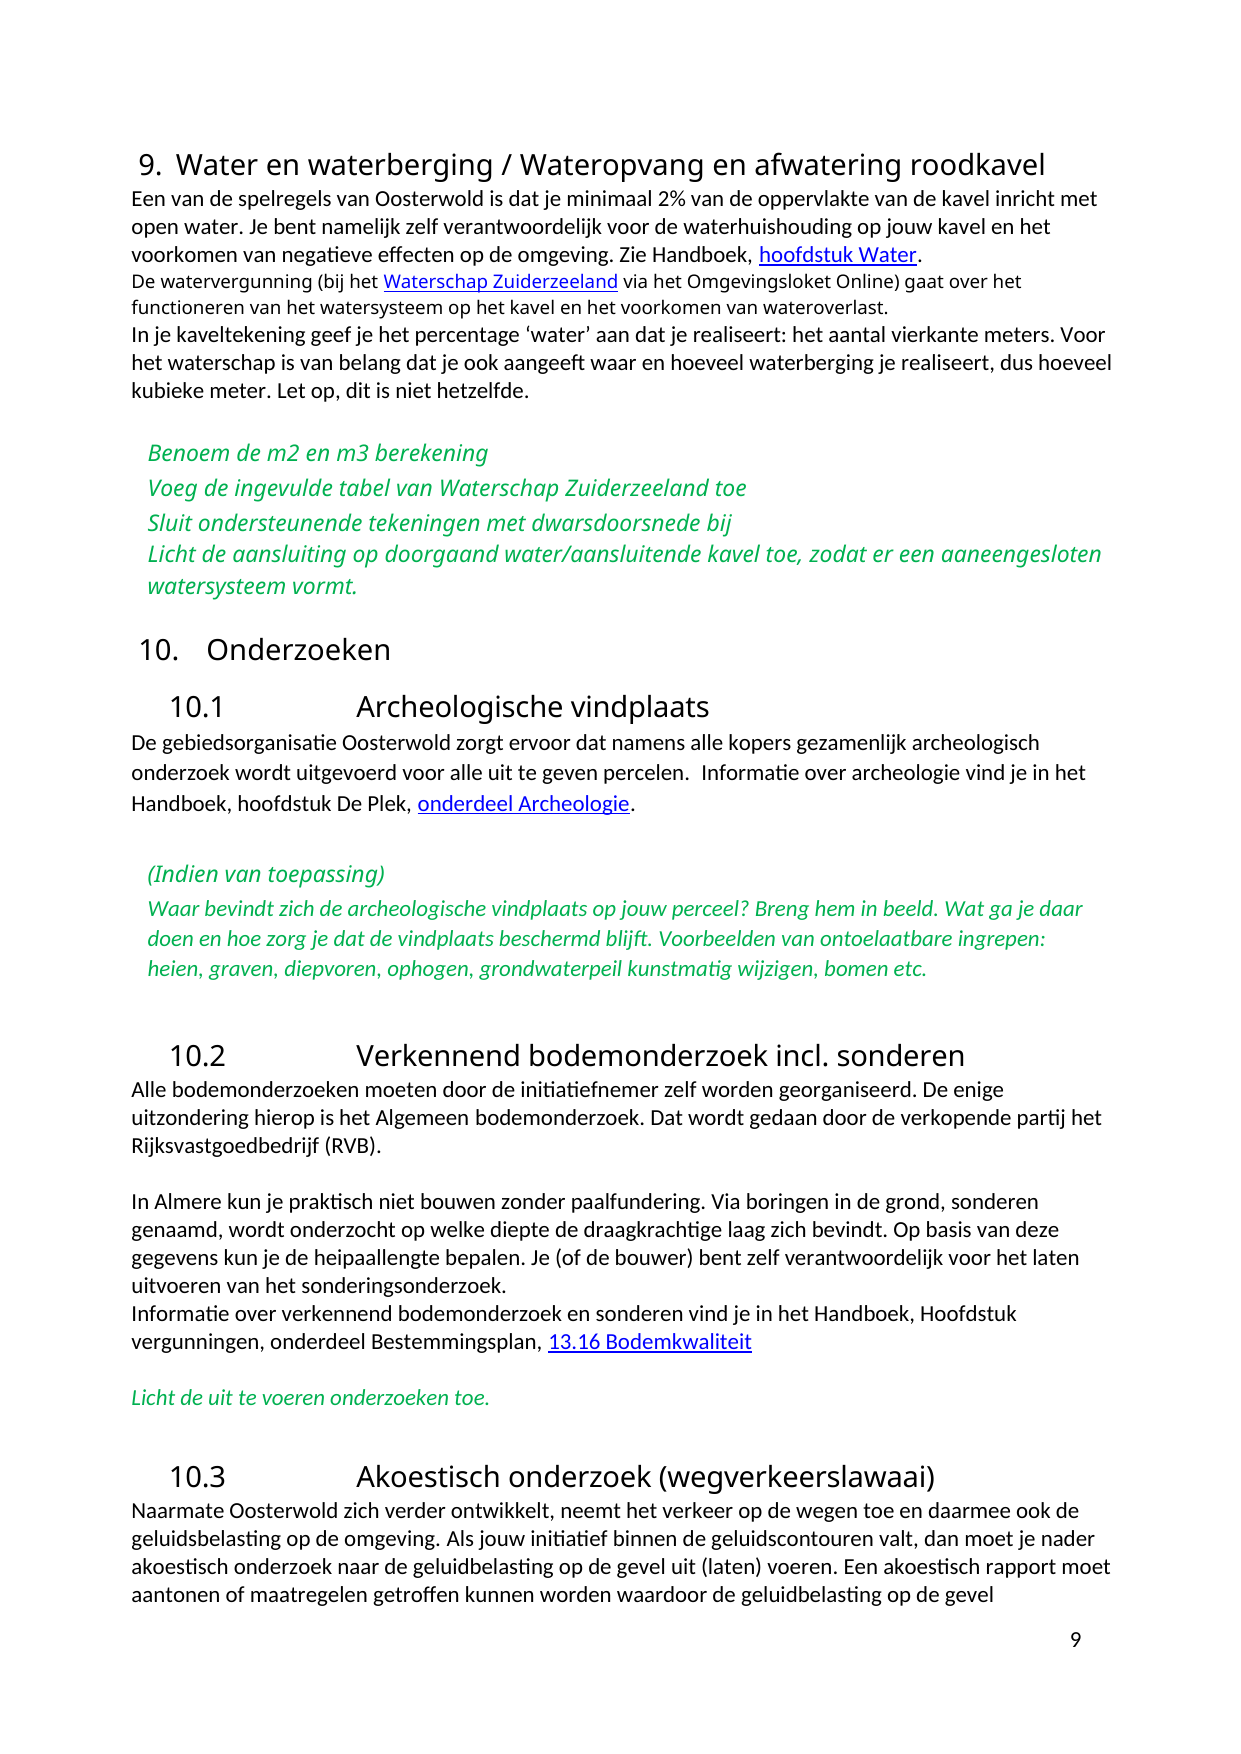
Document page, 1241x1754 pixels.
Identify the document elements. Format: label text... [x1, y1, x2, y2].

subtitle Water en waterberging / Wateropvang en afwatering roodkavel [138, 144, 1119, 183]
text De watervergunning (bij het Waterschap Zuiderzeeland via het Omgevingsloket Online) gaat over het functioneren van het watersysteem op het kavel en het voorkomen van wateroverlast. [889, 269, 1119, 320]
text De gebiedsorganisatie Oosterwold zorgt ervoor dat namens alle kopers gezamenlijk archeologisch onderzoek wordt uitgevoerd voor alle uit te geven percelen. Informatie over archeologie vind je in het Handboek, hoofdstuk De Plek, onderdeel Archeologie. [131, 728, 1090, 817]
text Voeg de ingevulde tabel van Waterschap Zuiderzeeland toe [147, 472, 1119, 503]
subtitle Onderzoeken [138, 629, 1119, 669]
subtitle Archeologische vindplaats [169, 686, 1119, 726]
text Waar bevindt zich de archeologische vindplaats op jouw perceel? Breng hem in beeld. Wat ga je daar doen en hoe zorg je dat de vindplaats beschermd blijft. Voorbeelden van ontoelaatbare ingrepen: heien, graven, diepvoren, ophogen, grondwaterpeil kunstmatig wijzigen, bomen etc. [147, 894, 1090, 982]
text Licht de uit te voeren onderzoeken toe. [131, 1383, 1119, 1411]
subtitle In Almere kun je praktisch niet bouwen zonder paalfundering. Via boringen in de grond, sonderen genaamd, wordt onderzocht op welke diepte de draagkrachtige laag zich bevindt. Op basis van deze gegevens kun je de heipaallengte bepalen. Je (of de bouwer) bent zelf verantwoordelijk voor het laten uitvoeren van het sonderingsonderzoek. [131, 1159, 1119, 1299]
text Benoem de m2 en m3 berekening [147, 437, 1119, 468]
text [131, 1496, 1119, 1608]
subtitle Verkennend bodemonderzoek incl. sonderen [169, 1035, 1119, 1075]
subtitle Akoestisch onderzoek (wegverkeerslawaai) [169, 1456, 1119, 1496]
text (Indien van toepassing) [147, 858, 1090, 889]
text Een van de spelregels van Oosterwold is dat je minimaal 2% van de oppervlakte van de kavel inricht met open water. Je bent namelijk zelf verantwoordelijk voor de waterhuishouding op jouw kavel en het voorkomen van negatieve effecten op de omgeving. Zie Handboek, hoofdstuk Water. [131, 184, 1119, 268]
text In je kaveltekening geef je het percentage ‘water’ aan dat je realiseert: het aantal vierkante meters. Voor het waterschap is van belang dat je ook aangeeft waar en hoeveel waterberging je realiseert, dus hoeveel kubieke meter. Let op, dit is niet hetzelfde. [131, 320, 1119, 404]
subtitle Alle bodemonderzoeken moeten door de initiatiefnemer zelf worden georganiseerd. De enige uitzondering hierop is het Algemeen bodemonderzoek. Dat wordt gedaan door de verkopende partij het Rijksvastgoedbedrijf (RVB). [131, 1075, 1119, 1159]
text Sluit ondersteunende tekeningen met dwarsdoorsnede bij Licht de aansluiting op doorgaand water/aansluitende kavel toe, zodat er een aaneengesloten watersysteem vormt. [147, 507, 1119, 601]
subtitle Informatie over verkennend bodemonderzoek en sonderen vind je in het Handboek, Hoofdstuk vergunningen, onderdeel Bestemmingsplan, 13.16 Bodemkwaliteit [131, 1299, 1119, 1355]
